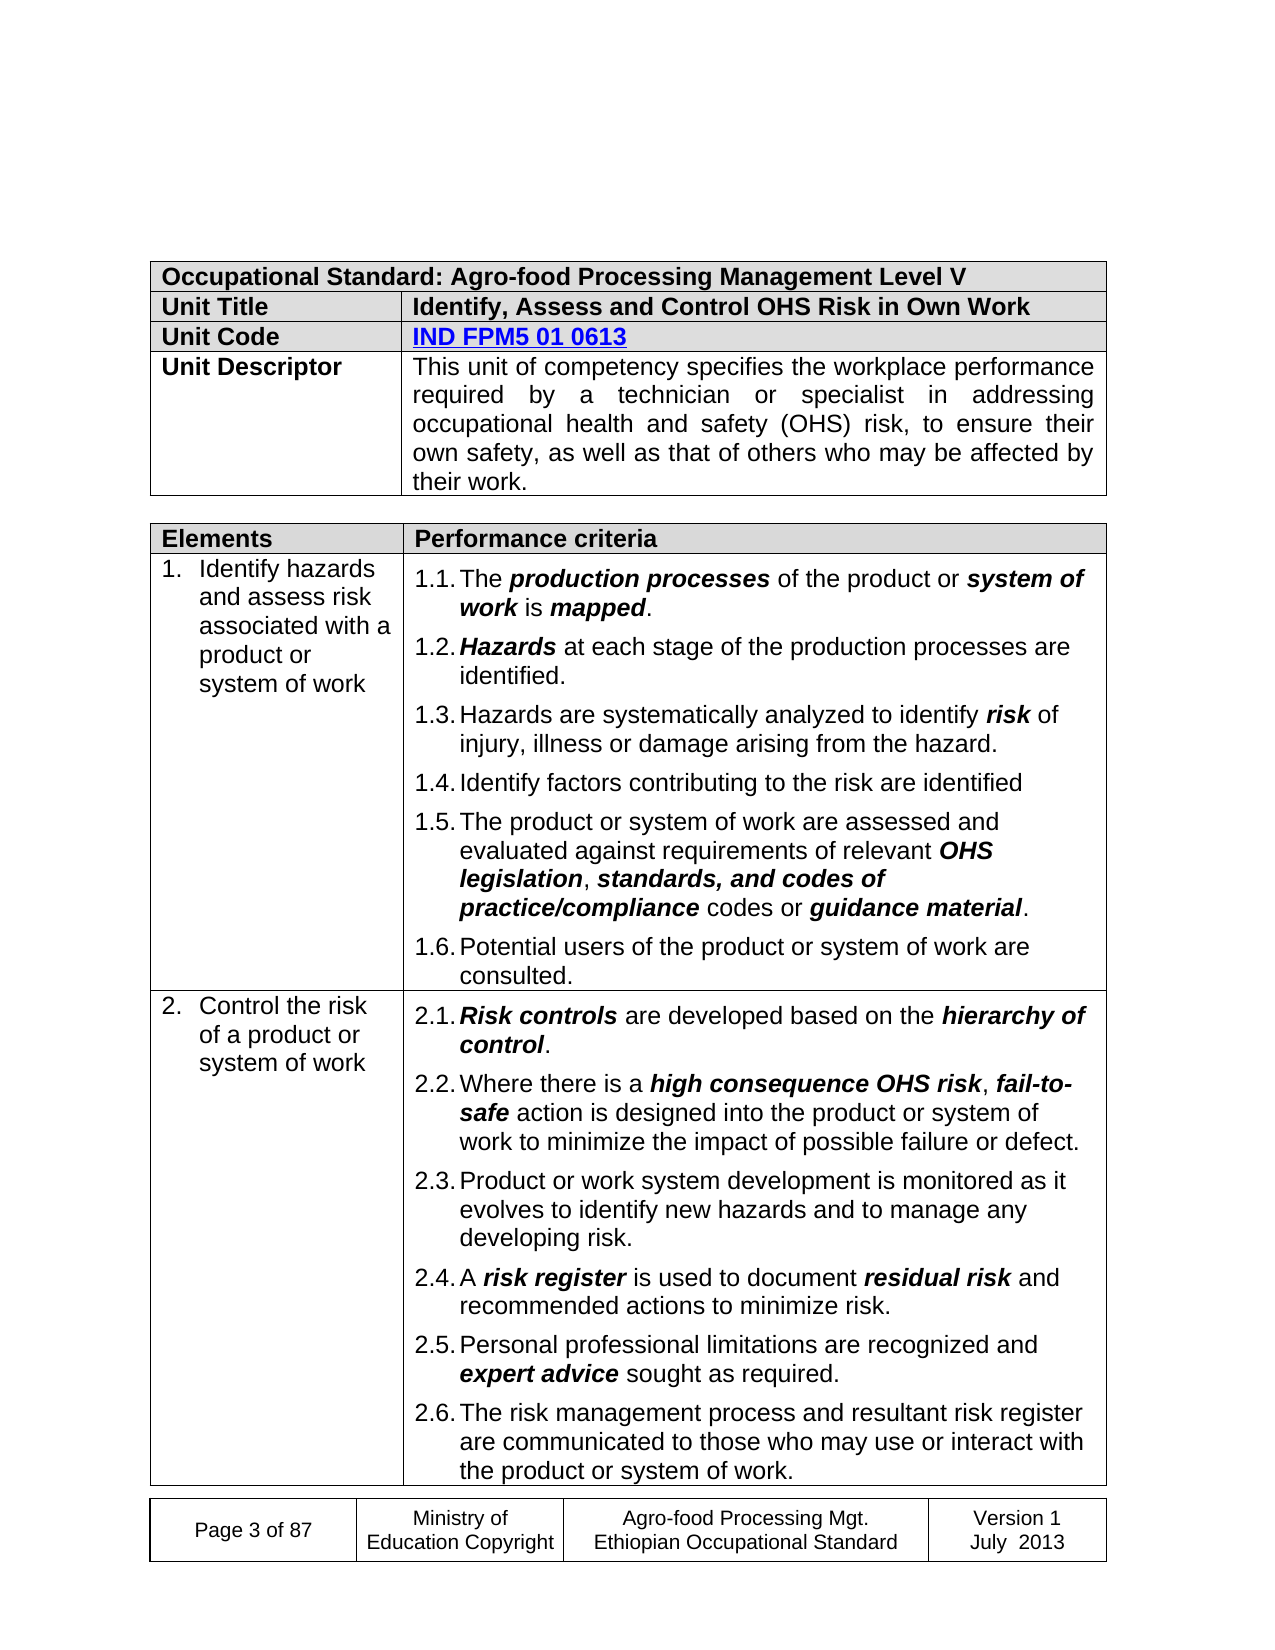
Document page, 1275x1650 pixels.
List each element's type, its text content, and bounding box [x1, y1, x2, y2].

table_header Elements [151, 524, 403, 553]
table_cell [404, 991, 1106, 1485]
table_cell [151, 991, 403, 1485]
table_cell 1. Identify hazards and assess risk associated with a product or system of work [151, 554, 403, 990]
table_cell IND FPM5 01 0613 [402, 322, 1106, 351]
table_header Performance criteria [404, 524, 1106, 553]
table_cell 1.1. The production processes of the product or system of work is mapped. 1.2. Hazards at each stage of the production processes are identified. 1.3. Hazards are systematically analyzed to identify risk of injury, illness or damage arising from the hazard. 1.4. Identify factors contributing to the risk are identified 1.5. The product or system of work are assessed and evaluated against requirements of relevant OHS legislation, standards, and codes of practice/compliance codes or guidance material. 1.6. Potential users of the product or system of work are consulted. [404, 554, 1106, 990]
table_cell Unit Title [151, 292, 401, 321]
table_cell This unit of competency specifies the workplace performance required by a technician or specialist in addressing occupational health and safety (OHS) risk, to ensure their own safety, as well as that of others who may be affected by their work. [402, 352, 1106, 495]
table_cell Unit Descriptor [151, 352, 401, 495]
table_header Occupational Standard: Agro-food Processing Management Level V [151, 262, 1106, 291]
table_cell Identify, Assess and Control OHS Risk in Own Work [402, 292, 1106, 321]
table_cell Unit Code [151, 322, 401, 351]
